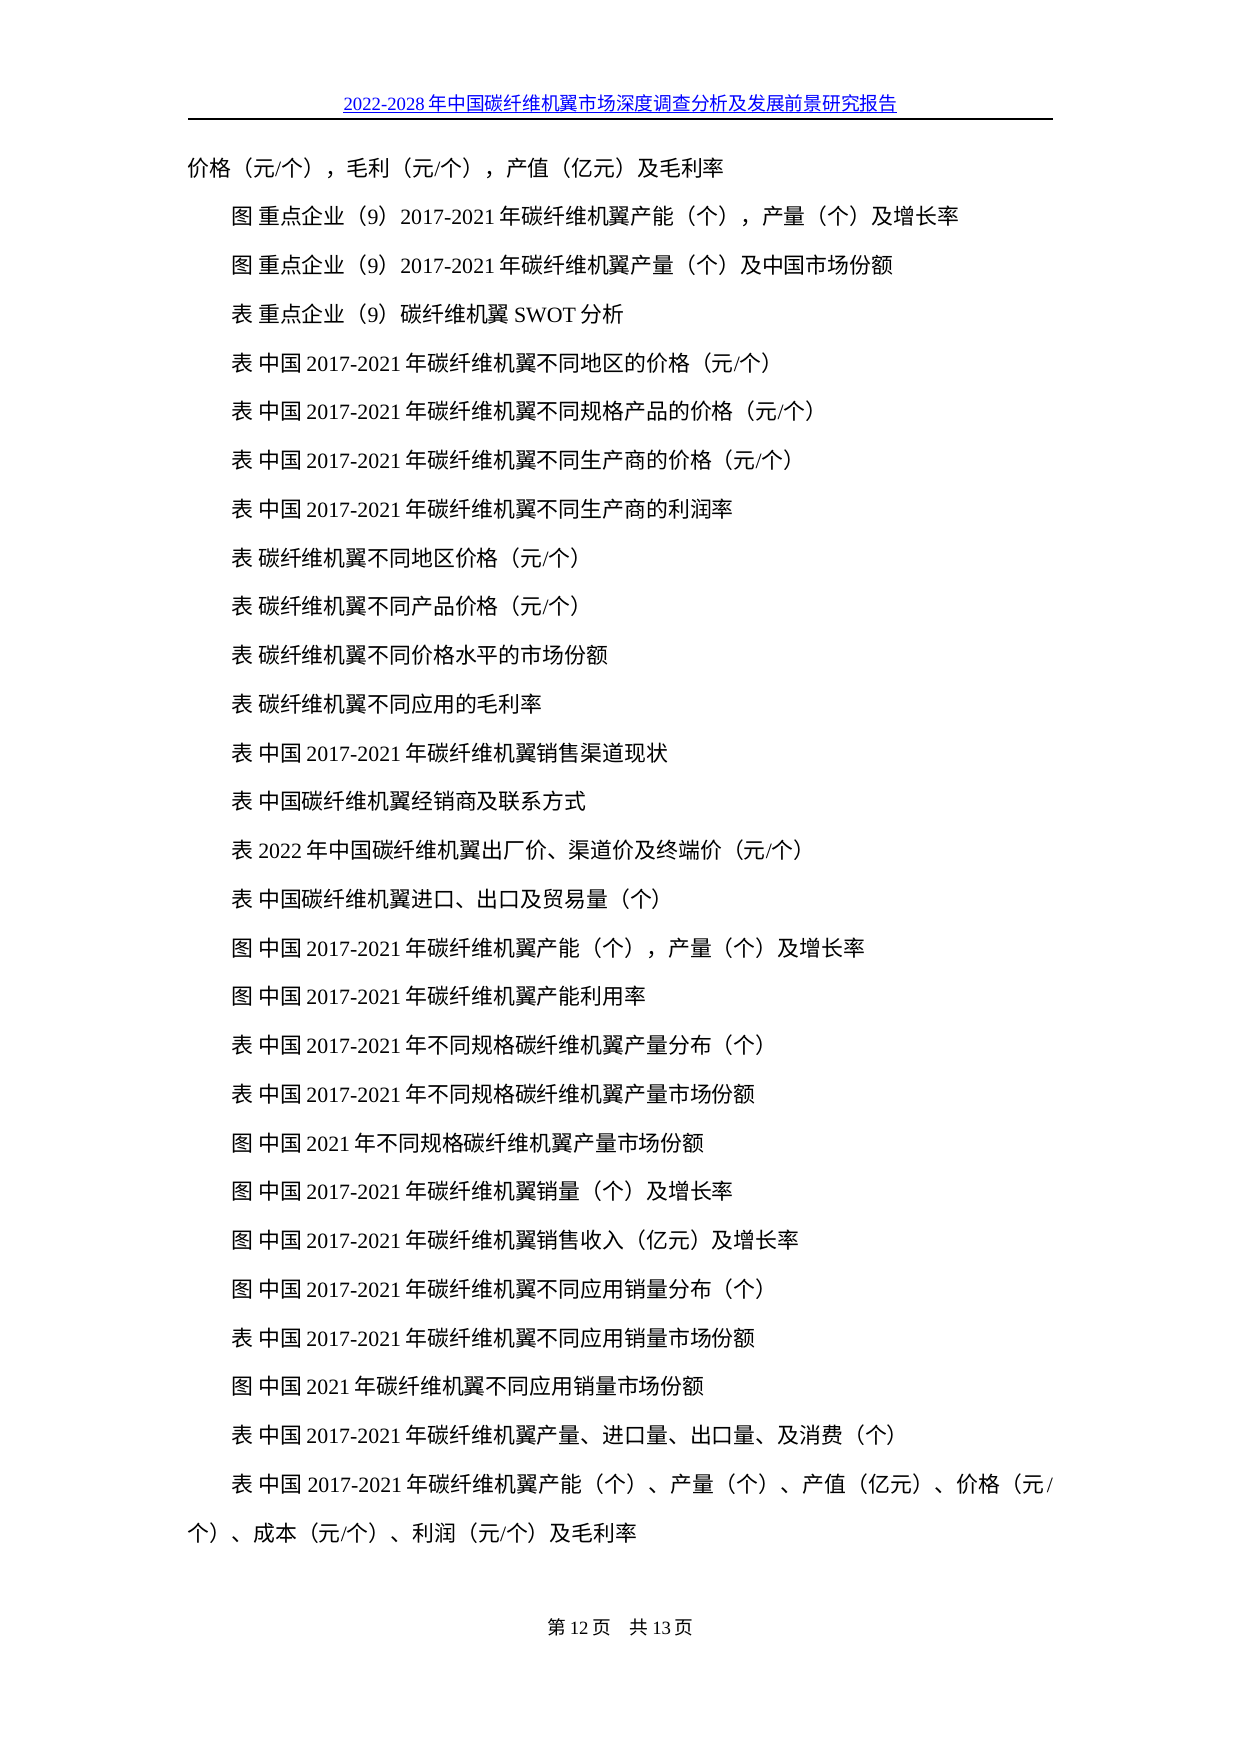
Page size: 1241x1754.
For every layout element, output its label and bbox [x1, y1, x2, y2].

text [187, 150, 1053, 1548]
